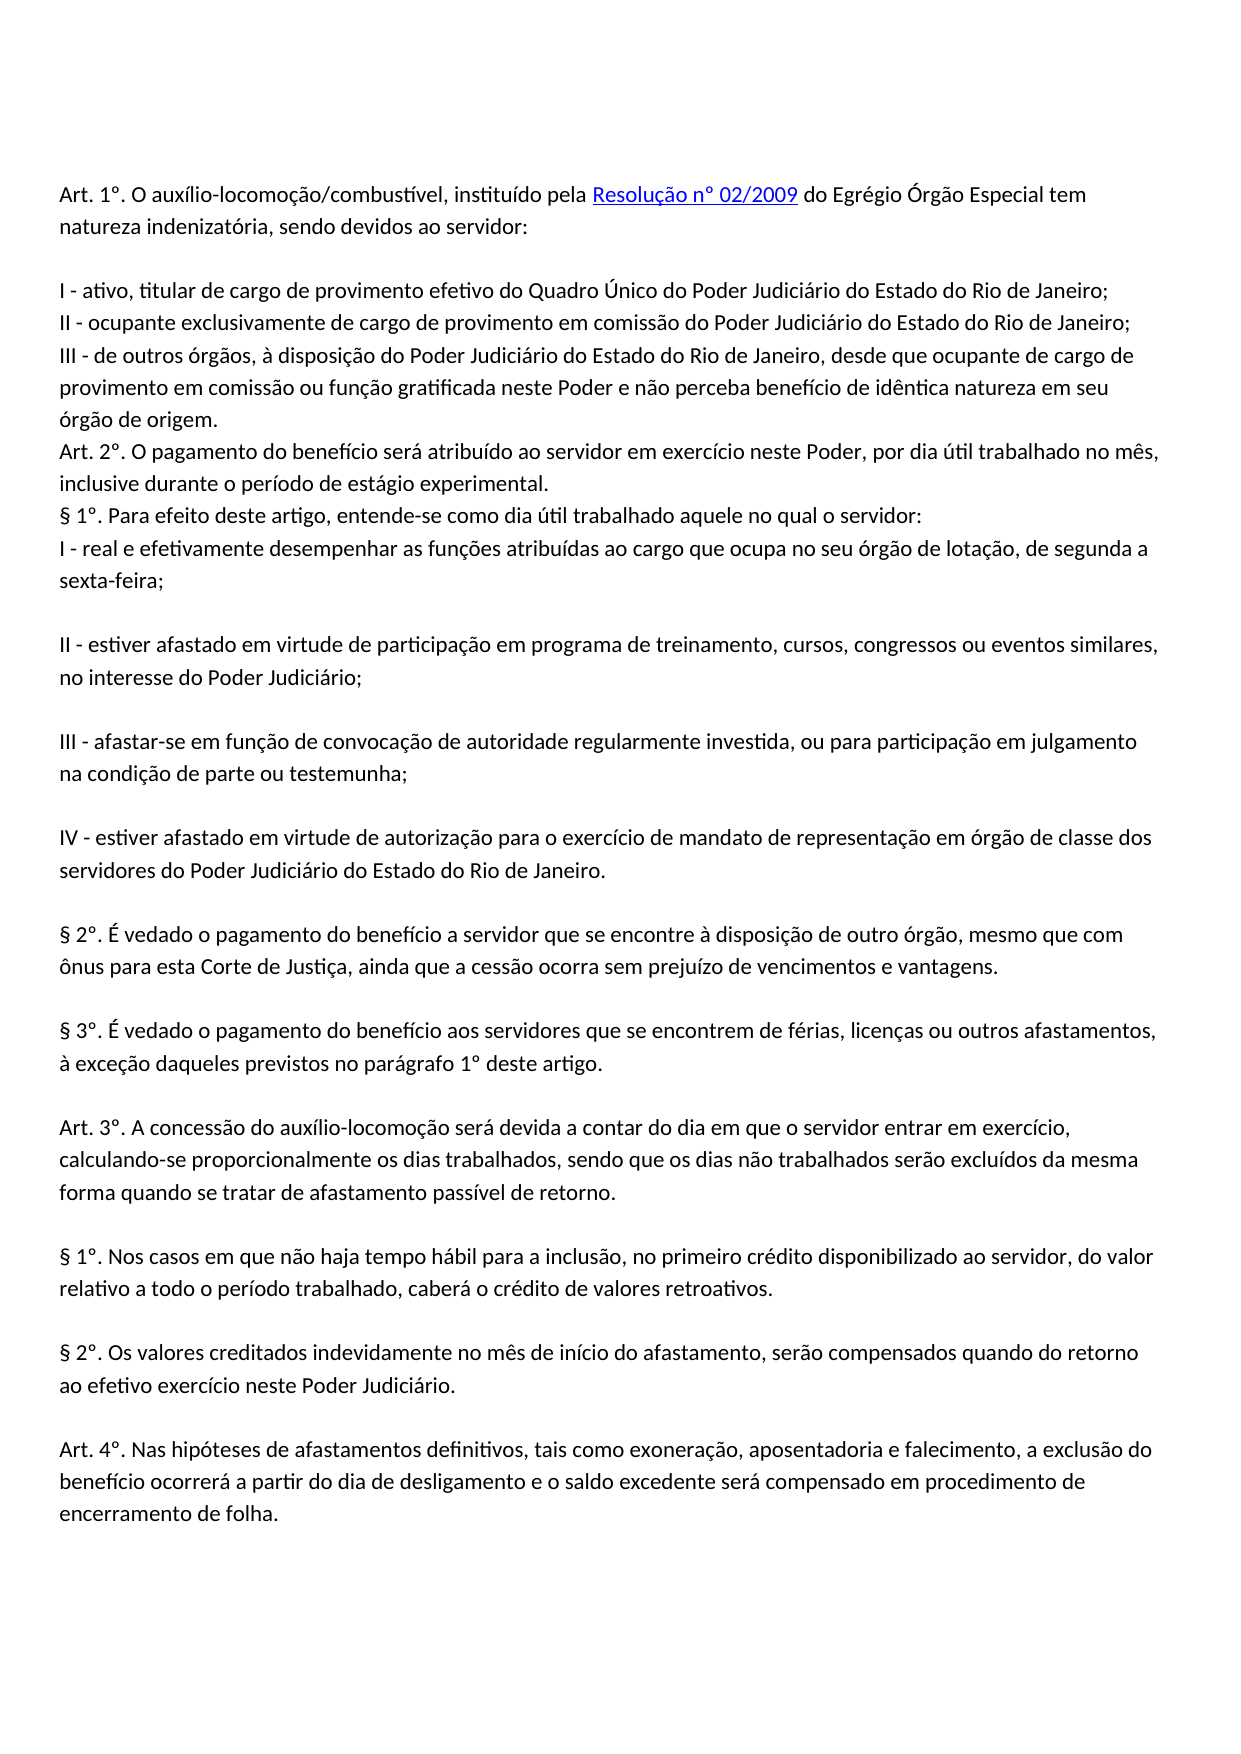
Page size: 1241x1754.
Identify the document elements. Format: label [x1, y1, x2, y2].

text [59, 148, 1167, 1560]
